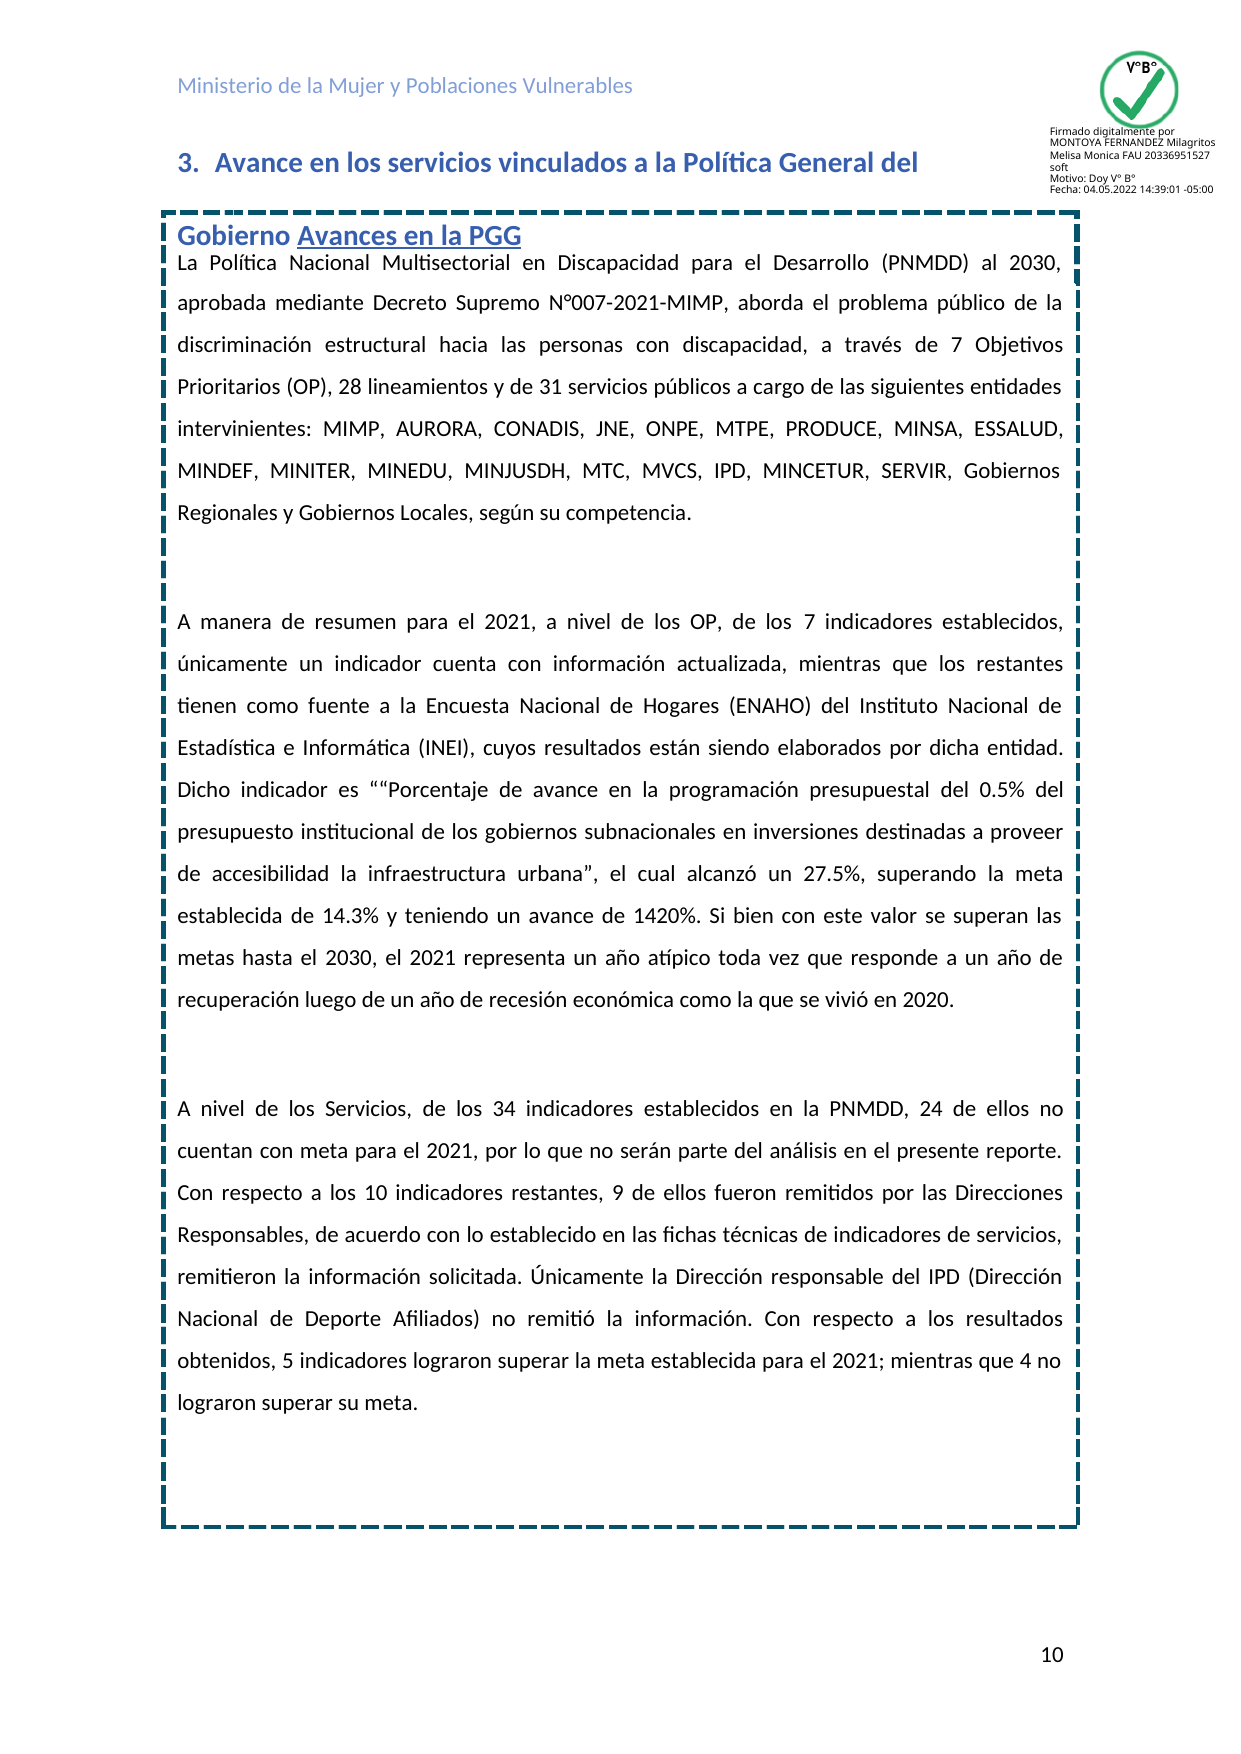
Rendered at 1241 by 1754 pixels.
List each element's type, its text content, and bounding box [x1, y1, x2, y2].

picture [1099, 50, 1179, 129]
subtitle Avance en los servicios vinculados a la Política General del Gobierno Avances en la PGG [177, 144, 1039, 252]
text La Política Nacional Multisectorial en Discapacidad para el Desarrollo (PNMDD) al 2030, [177, 252, 1240, 274]
text A nivel de los Servicios, de los 34 indicadores establecidos en la PNMDD, 24 de ellos no cuentan con meta para el 2021, por lo que no serán parte del análisis en el presente reporte. Con respecto a los 10 indicadores restantes, 9 de ellos fueron remitidos por las Direcciones Responsables, de acuerdo con lo establecido en las fichas técnicas de indicadores de servicios, remitieron la información solicitada. Únicamente la Dirección responsable del IPD (Dirección Nacional de Deporte Afiliados) no remitió la información. Con respecto a los resultados obtenidos, 5 indicadores lograron superar la meta establecida para el 2021; mientras que 4 no lograron superar su meta. [177, 1094, 1064, 1416]
text A manera de resumen para el 2021, a nivel de los OP, de los 7 indicadores establecidos, únicamente un indicador cuenta con información actualizada, mientras que los restantes tienen como fuente a la Encuesta Nacional de Hogares (ENAHO) del Instituto Nacional de Estadística e Informática (INEI), cuyos resultados están siendo elaborados por dicha entidad. Dicho indicador es ““Porcentaje de avance en la programación presupuestal del 0.5% del presupuesto institucional de los gobiernos subnacionales en inversiones destinadas a proveer de accesibilidad la infraestructura urbana”, el cual alcanzó un 27.5%, superando la meta establecida de 14.3% y teniendo un avance de 1420%. Si bien con este valor se superan las metas hasta el 2030, el 2021 representa un año atípico toda vez que responde a un año de recuperación luego de un año de recesión económica como la que se vivió en 2020. [177, 607, 1064, 1013]
text Firmado digitalmente por MONTOYA FERNANDEZ Milagritos Melisa Monica FAU 20336951527 soft [1049, 126, 1217, 174]
text aprobada mediante Decreto Supremo N°007-2021-MIMP, aborda el problema público de la discriminación estructural hacia las personas con discapacidad, a través de 7 Objetivos Prioritarios (OP), 28 lineamientos y de 31 servicios públicos a cargo de las siguientes entidades intervinientes: MIMP, AURORA, CONADIS, JNE, ONPE, MTPE, PRODUCE, MINSA, ESSALUD, MINDEF, MINITER, MINEDU, MINJUSDH, MTC, MVCS, IPD, MINCETUR, SERVIR, Gobiernos [177, 288, 1064, 484]
picture [1039, 210, 1080, 252]
text Ministerio de la Mujer y Poblaciones Vulnerables [177, 71, 1039, 99]
text Regionales y Gobiernos Locales, según su competencia. [177, 498, 1240, 526]
picture [161, 216, 1080, 1529]
